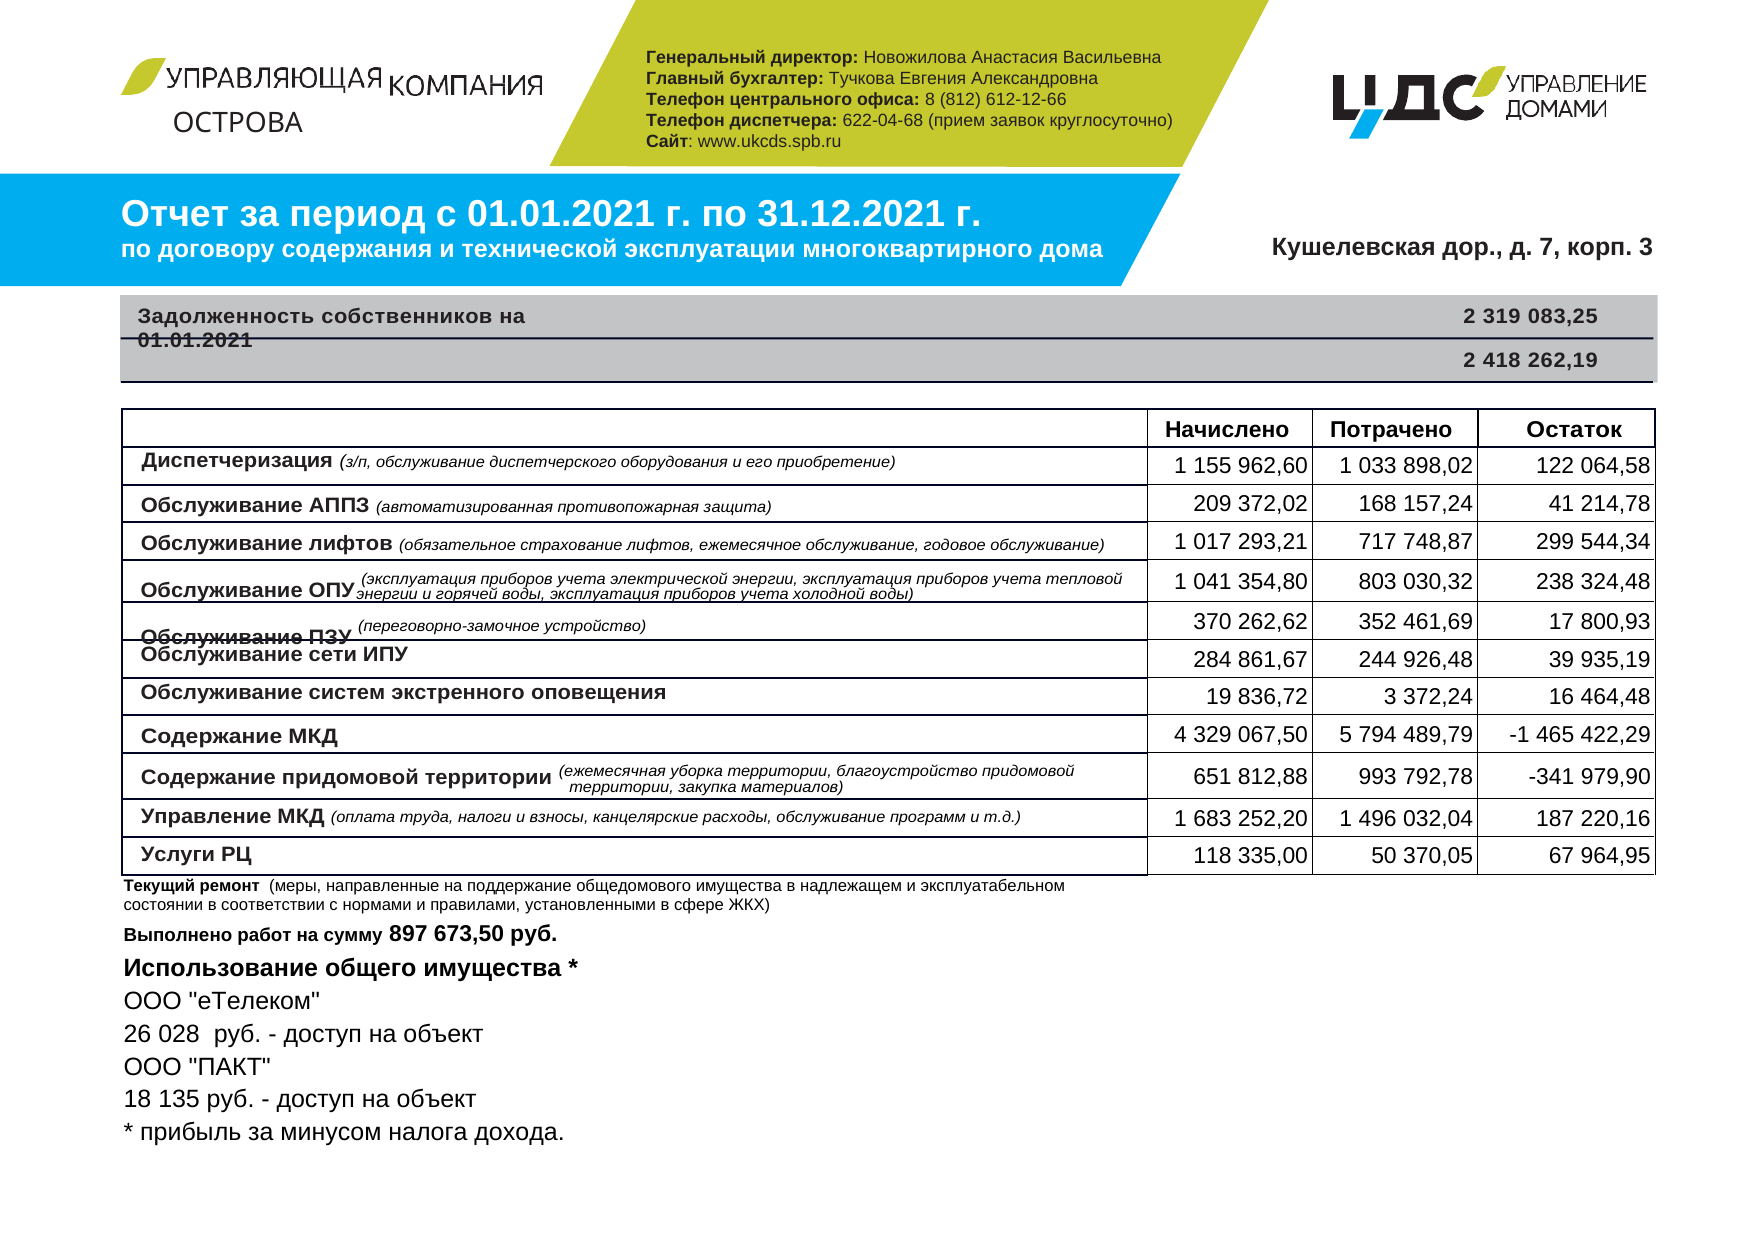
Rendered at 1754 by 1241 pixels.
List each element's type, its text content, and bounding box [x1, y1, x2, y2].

table_cell 717 748,87 [1313, 522, 1477, 559]
table_cell 26 028 руб. - доступ на объект [122, 1019, 1147, 1052]
table_cell 16 464,48 [1478, 677, 1655, 714]
table_cell 122 064,58 [1478, 448, 1655, 483]
table_cell 3 372,24 [1313, 678, 1477, 714]
table_cell 993 792,78 [1313, 753, 1477, 798]
picture [451, 75, 505, 95]
title ОСТРОВА [1197, 101, 1668, 141]
picture [508, 75, 525, 95]
table_cell 1 033 898,02 [1313, 448, 1477, 483]
table_cell ООО "еТелеком" [122, 986, 1147, 1019]
table_cell 299 544,34 [1478, 521, 1655, 559]
table_cell Обслуживание АППЗ (автоматизированная противопожарная защита) [123, 486, 1147, 521]
table_cell 118 335,00 [1148, 837, 1312, 873]
table_cell Диспетчеризация (з/п, обслуживание диспетчерского оборудования и его приобретение) [123, 448, 1147, 483]
table_cell 1 496 032,04 [1313, 799, 1477, 836]
table_header Начислено [1148, 410, 1312, 446]
picture [273, 67, 288, 88]
table_cell Обслуживание лифтов (обязательное страхование лифтов, ежемесячное обслуживание, годовое обслуживание) [123, 523, 1147, 559]
table_cell Обслуживание ОПУ (эксплуатация приборов учета электрической энергии, эксплуатация приборов учета тепловой энергии и горячей воды, эксплуатация приборов учета холодной воды) [123, 561, 1147, 601]
title ОСТРОВА [172, 101, 582, 141]
table_cell 1 155 962,60 [1148, 448, 1312, 483]
table_cell 1 041 354,80 [1148, 560, 1312, 601]
picture [1471, 66, 1534, 97]
table_cell 803 030,32 [1313, 560, 1477, 601]
table_cell Использование общего имущества * [122, 953, 1147, 986]
picture [203, 67, 270, 88]
table_cell Обслуживание сети ИПУ [123, 641, 1147, 677]
table_cell Управление МКД (оплата труда, налоги и взносы, канцелярские расходы, обслуживание программ и т.д.) [123, 800, 1147, 836]
table_cell 209 372,02 [1148, 485, 1312, 521]
picture [527, 75, 542, 95]
table_cell 19 836,72 [1148, 678, 1312, 714]
table_cell Выполнено работ на сумму 897 673,50 руб. [122, 920, 1147, 953]
table_cell Услуги РЦ [123, 838, 1147, 873]
table_cell 187 220,16 [1478, 798, 1655, 836]
picture [292, 67, 317, 88]
table_cell 370 262,62 [1148, 602, 1312, 639]
table_cell 18 135 руб. - доступ на объект [122, 1085, 1147, 1117]
table_cell ООО "ПАКТ" [122, 1052, 1147, 1084]
table_cell 1 017 293,21 [1148, 522, 1312, 559]
picture [427, 75, 448, 95]
table_cell -1 465 422,29 [1478, 714, 1655, 752]
table_cell 41 214,78 [1478, 484, 1655, 521]
table_cell 50 370,05 [1313, 837, 1477, 873]
table_cell 5 794 489,79 [1313, 715, 1477, 752]
table_cell Обслуживание систем экстренного оповещения [123, 679, 1147, 714]
picture [390, 75, 424, 96]
table_cell 1 683 252,20 [1148, 799, 1312, 836]
table_header [123, 410, 1147, 446]
text Кушелевская дор., д. 7, корп. 3 [1135, 232, 1653, 261]
table_cell 651 812,88 [1148, 753, 1312, 798]
table_cell 39 935,19 [1478, 639, 1655, 677]
picture [320, 67, 381, 93]
table_header Остаток [1479, 410, 1654, 446]
table_cell -341 979,90 [1478, 752, 1655, 798]
picture [166, 68, 199, 88]
table_cell Обслуживание ПЗУ (переговорно-замочное устройство) [123, 603, 1147, 639]
table_cell 244 926,48 [1313, 640, 1477, 677]
table_cell 4 329 067,50 [1148, 715, 1312, 752]
table_cell 238 324,48 [1478, 559, 1655, 601]
table_cell Содержание МКД [123, 716, 1147, 752]
picture [1592, 75, 1618, 92]
table_cell 284 861,67 [1148, 640, 1312, 677]
table_cell Текущий ремонт (меры, направленные на поддержание общедомового имущества в надлежащем и эксплуатабельном состоянии в соответствии с нормами и правилами, установленными в сфере ЖКХ) [122, 876, 1147, 920]
table_cell 352 461,69 [1313, 602, 1477, 639]
table_cell Содержание придомовой территории (ежемесячная уборка территории, благоустройство придомовой территории, закупка материалов) [123, 754, 1147, 798]
table_cell * прибыль за минусом налога дохода. [122, 1117, 1147, 1150]
table_header Потрачено [1313, 410, 1477, 446]
picture [1592, 100, 1606, 117]
table_cell 67 964,95 [1478, 836, 1655, 873]
table_cell 168 157,24 [1313, 485, 1477, 521]
picture [1620, 75, 1633, 92]
picture [1536, 75, 1590, 92]
table_cell 17 800,93 [1478, 601, 1655, 639]
